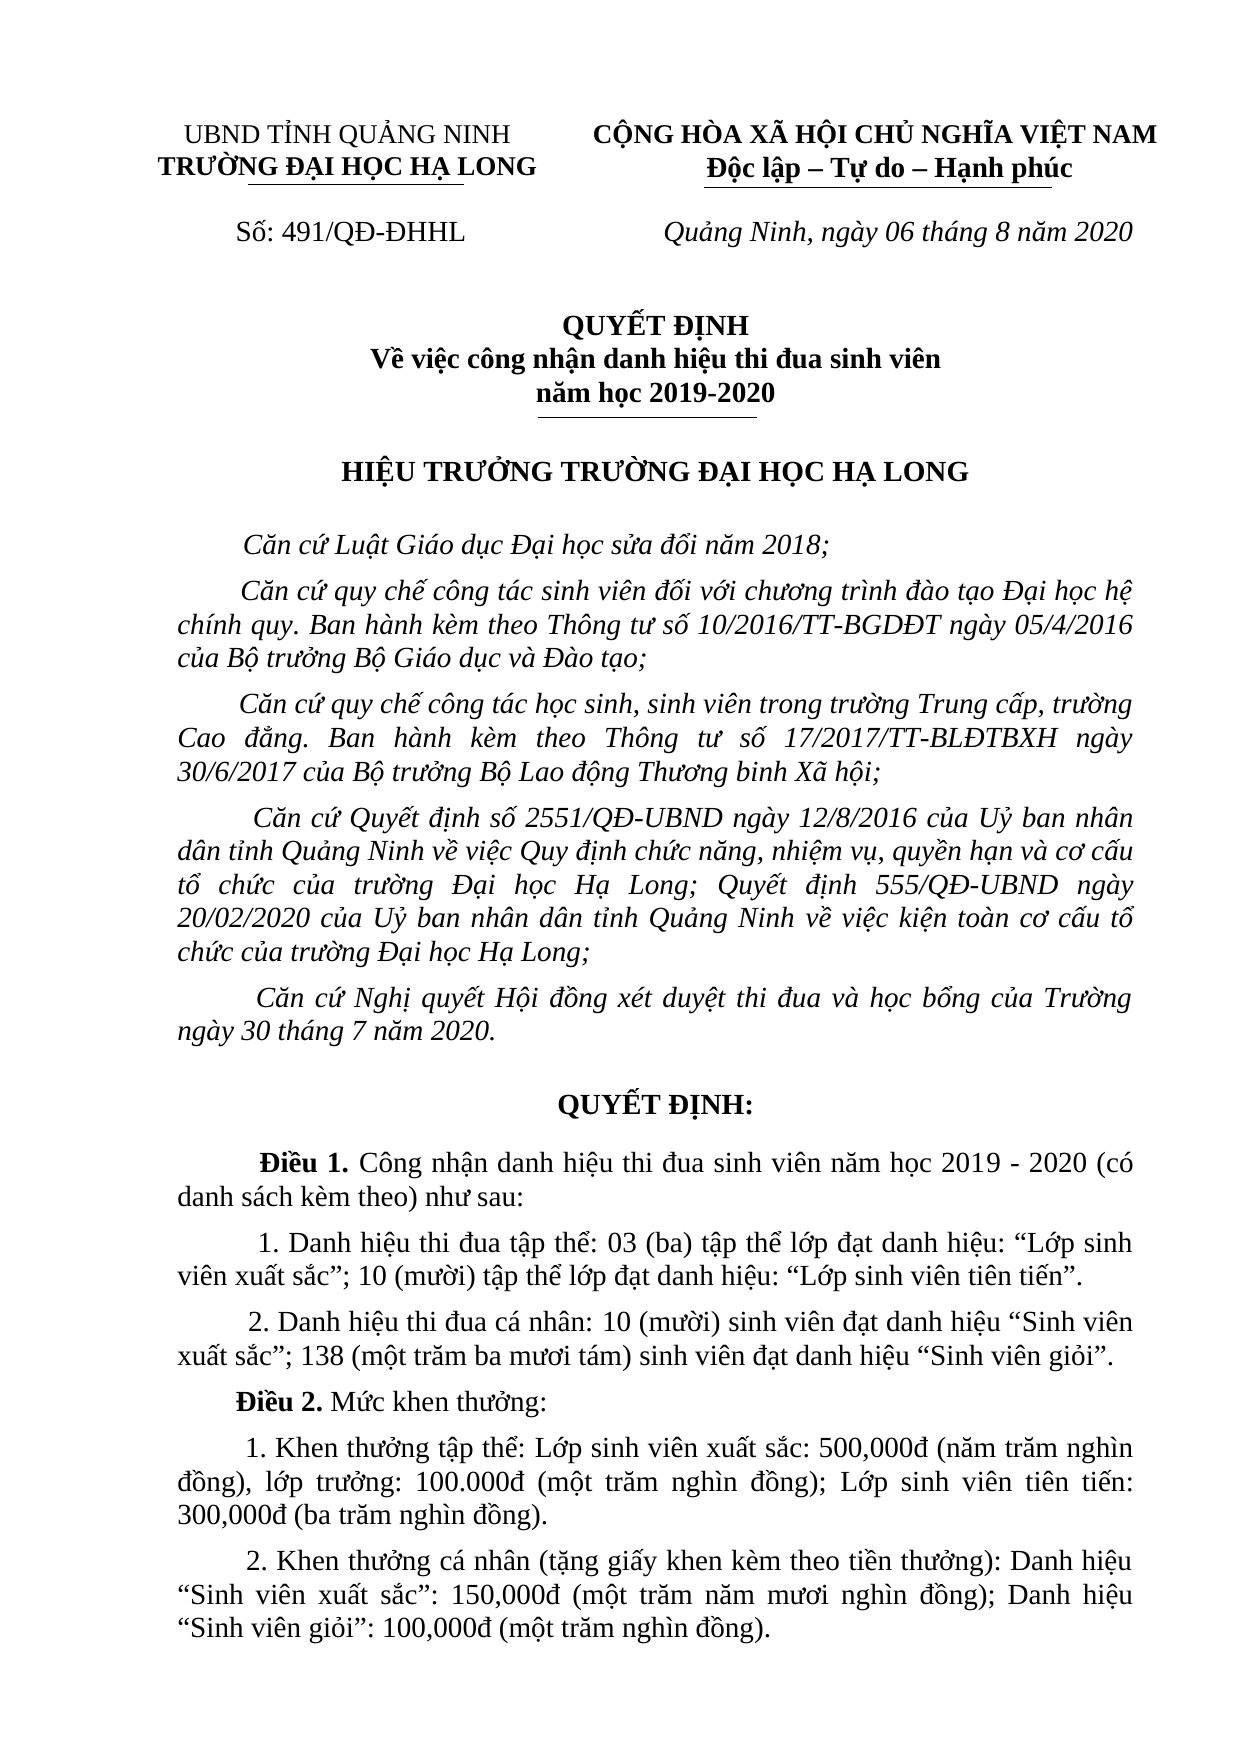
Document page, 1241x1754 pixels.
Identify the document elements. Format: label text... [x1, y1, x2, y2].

text năm học 2019-2020 [177, 375, 1134, 408]
table_cell TRƯỜNG ĐẠI HỌC HẠ LONG [113, 150, 581, 214]
text QUYẾT ĐỊNH [177, 308, 1134, 341]
text Số: 491/QĐ-ĐHHL Quảng Ninh, ngày 06 tháng 8 năm 2020 [177, 214, 1134, 248]
text HIỆU TRƯỞNG TRƯỜNG ĐẠI HỌC HẠ LONG [177, 454, 1134, 488]
text 1. Khen thưởng tập thể: Lớp sinh viên xuất sắc: 500,000đ (năm trăm nghìn đồng), lớp trưởng: 100.000đ (một trăm nghìn đồng); Lớp sinh viên tiên tiến: 300,000đ (ba trăm nghìn đồng). [177, 1430, 1134, 1531]
table_cell Độc lập – Tự do – Hạnh phúc [581, 150, 1198, 214]
text Căn cứ quy chế công tác sinh viên đối với chương trình đào tạo Đại học hệ chính quy. Ban hành kèm theo Thông tư số 10/2016/TT-BGDĐT ngày 05/4/2016 của Bộ trưởng Bộ Giáo dục và Đào tạo; [177, 573, 1134, 674]
table_header CỘNG HÒA XÃ HỘI CHỦ NGHĨA VIỆT NAM [581, 119, 1198, 150]
text Về việc công nhận danh hiệu thi đua sinh viên [177, 341, 1134, 375]
text 2. Danh hiệu thi đua cá nhân: 10 (mười) sinh viên đạt danh hiệu “Sinh viên xuất sắc”; 138 (một trăm ba mươi tám) sinh viên đạt danh hiệu “Sinh viên giỏi”. [177, 1304, 1134, 1372]
text Căn cứ quy chế công tác học sinh, sinh viên trong trường Trung cấp, trường Cao đẳng. Ban hành kèm theo Thông tư số 17/2017/TT-BLĐTBXH ngày 30/6/2017 của Bộ trưởng Bộ Lao động Thương binh Xã hội; [177, 687, 1134, 787]
text 1. Danh hiệu thi đua tập thể: 03 (ba) tập thể lớp đạt danh hiệu: “Lớp sinh viên xuất sắc”; 10 (mười) tập thể lớp đạt danh hiệu: “Lớp sinh viên tiên tiến”. [177, 1225, 1134, 1292]
text Điều 1. Công nhận danh hiệu thi đua sinh viên năm học 2019 - 2020 (có danh sách kèm theo) như sau: [177, 1145, 1134, 1212]
text Căn cứ Quyết định số 2551/QĐ-UBND ngày 12/8/2016 của Uỷ ban nhân dân tỉnh Quảng Ninh về việc Quy định chức năng, nhiệm vụ, quyền hạn và cơ cấu tổ chức của trường Đại học Hạ Long; Quyết định 555/QĐ-UBND ngày 20/02/2020 của Uỷ ban nhân dân tỉnh Quảng Ninh về việc kiện toàn cơ cấu tổ chức của trường Đại học Hạ Long; [177, 800, 1134, 967]
text Căn cứ Nghị quyết Hội đồng xét duyệt thi đua và học bổng của Trường ngày 30 tháng 7 năm 2020. [177, 980, 1134, 1047]
text Căn cứ Luật Giáo dục Đại học sửa đổi năm 2018; [177, 527, 1134, 561]
table_header UBND TỈNH QUẢNG NINH [113, 119, 581, 150]
text Điều 2. Mức khen thưởng: [177, 1384, 1134, 1418]
text QUYẾT ĐỊNH: [177, 1087, 1134, 1120]
text 2. Khen thưởng cá nhân (tặng giấy khen kèm theo tiền thưởng): Danh hiệu “Sinh viên xuất sắc”: 150,000đ (một trăm năm mươi nghìn đồng); Danh hiệu “Sinh viên giỏi”: 100,000đ (một trăm nghìn đồng). [177, 1543, 1134, 1644]
